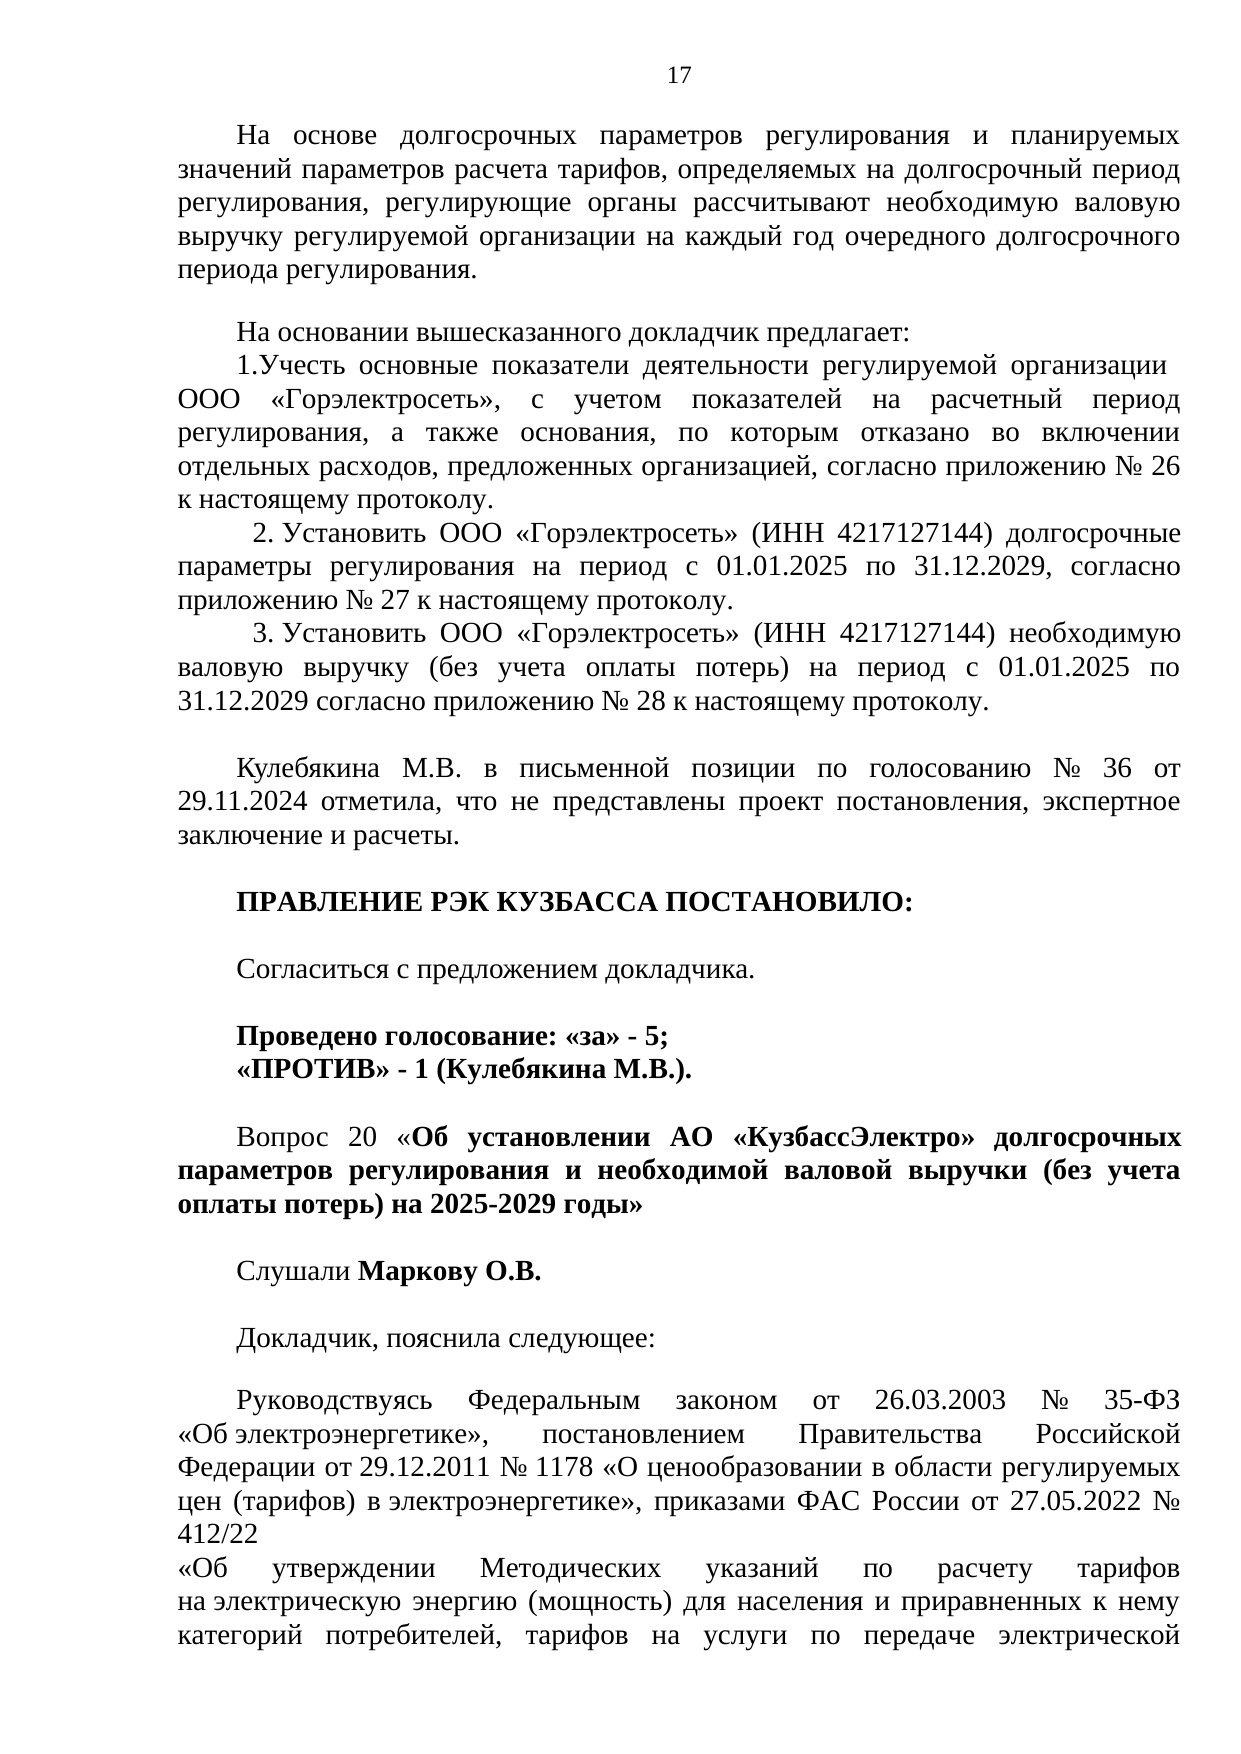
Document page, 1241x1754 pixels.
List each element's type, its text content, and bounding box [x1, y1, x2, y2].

text 1.Учесть основные показатели деятельности регулируемой организации ООО «Горэлектросеть», с учетом показателей на расчетный период регулирования, а также основания, по которым отказано во включении отдельных расходов, предложенных организацией, согласно приложению № 26 к настоящему протоколу. [177, 347, 1181, 515]
text ПРАВЛЕНИЕ РЭК КУЗБАССА ПОСТАНОВИЛО: [177, 884, 1181, 917]
text «ПРОТИВ» - 1 (Кулебякина М.В.). [177, 1052, 1182, 1085]
text На основании вышесказанного докладчик предлагает: [177, 314, 1181, 347]
text На основе долгосрочных параметров регулирования и планируемых значений параметров расчета тарифов, определяемых на долгосрочный период регулирования, регулирующие органы рассчитывают необходимую валовую выручку регулируемой организации на каждый год очередного долгосрочного периода регулирования. [177, 117, 1181, 285]
text Слушали Маркову О.В. [177, 1253, 1182, 1286]
text 2. Установить ООО «Горэлектросеть» (ИНН 4217127144) долгосрочные параметры регулирования на период с 01.01.2025 по 31.12.2029, согласно приложению № 27 к настоящему протоколу. [177, 515, 1181, 616]
text Вопрос 20 «Об установлении АО «КузбассЭлектро» долгосрочных параметров регулирования и необходимой валовой выручки (без учета оплаты потерь) на 2025-2029 годы» [177, 1119, 1182, 1219]
text Согласиться с предложением докладчика. [177, 951, 1181, 984]
text Проведено голосование: «за» - 5; [177, 1018, 1182, 1052]
text Кулебякина М.В. в письменной позиции по голосованию № 36 от 29.11.2024 отметила, что не представлены проект постановления, экспертное заключение и расчеты. [177, 750, 1182, 850]
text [177, 1382, 1181, 1651]
text 3. Установить ООО «Горэлектросеть» (ИНН 4217127144) необходимую валовую выручку (без учета оплаты потерь) на период с 01.01.2025 по 31.12.2029 согласно приложению № 28 к настоящему протоколу. [177, 616, 1181, 716]
text Докладчик, пояснила следующее: [177, 1320, 1182, 1353]
